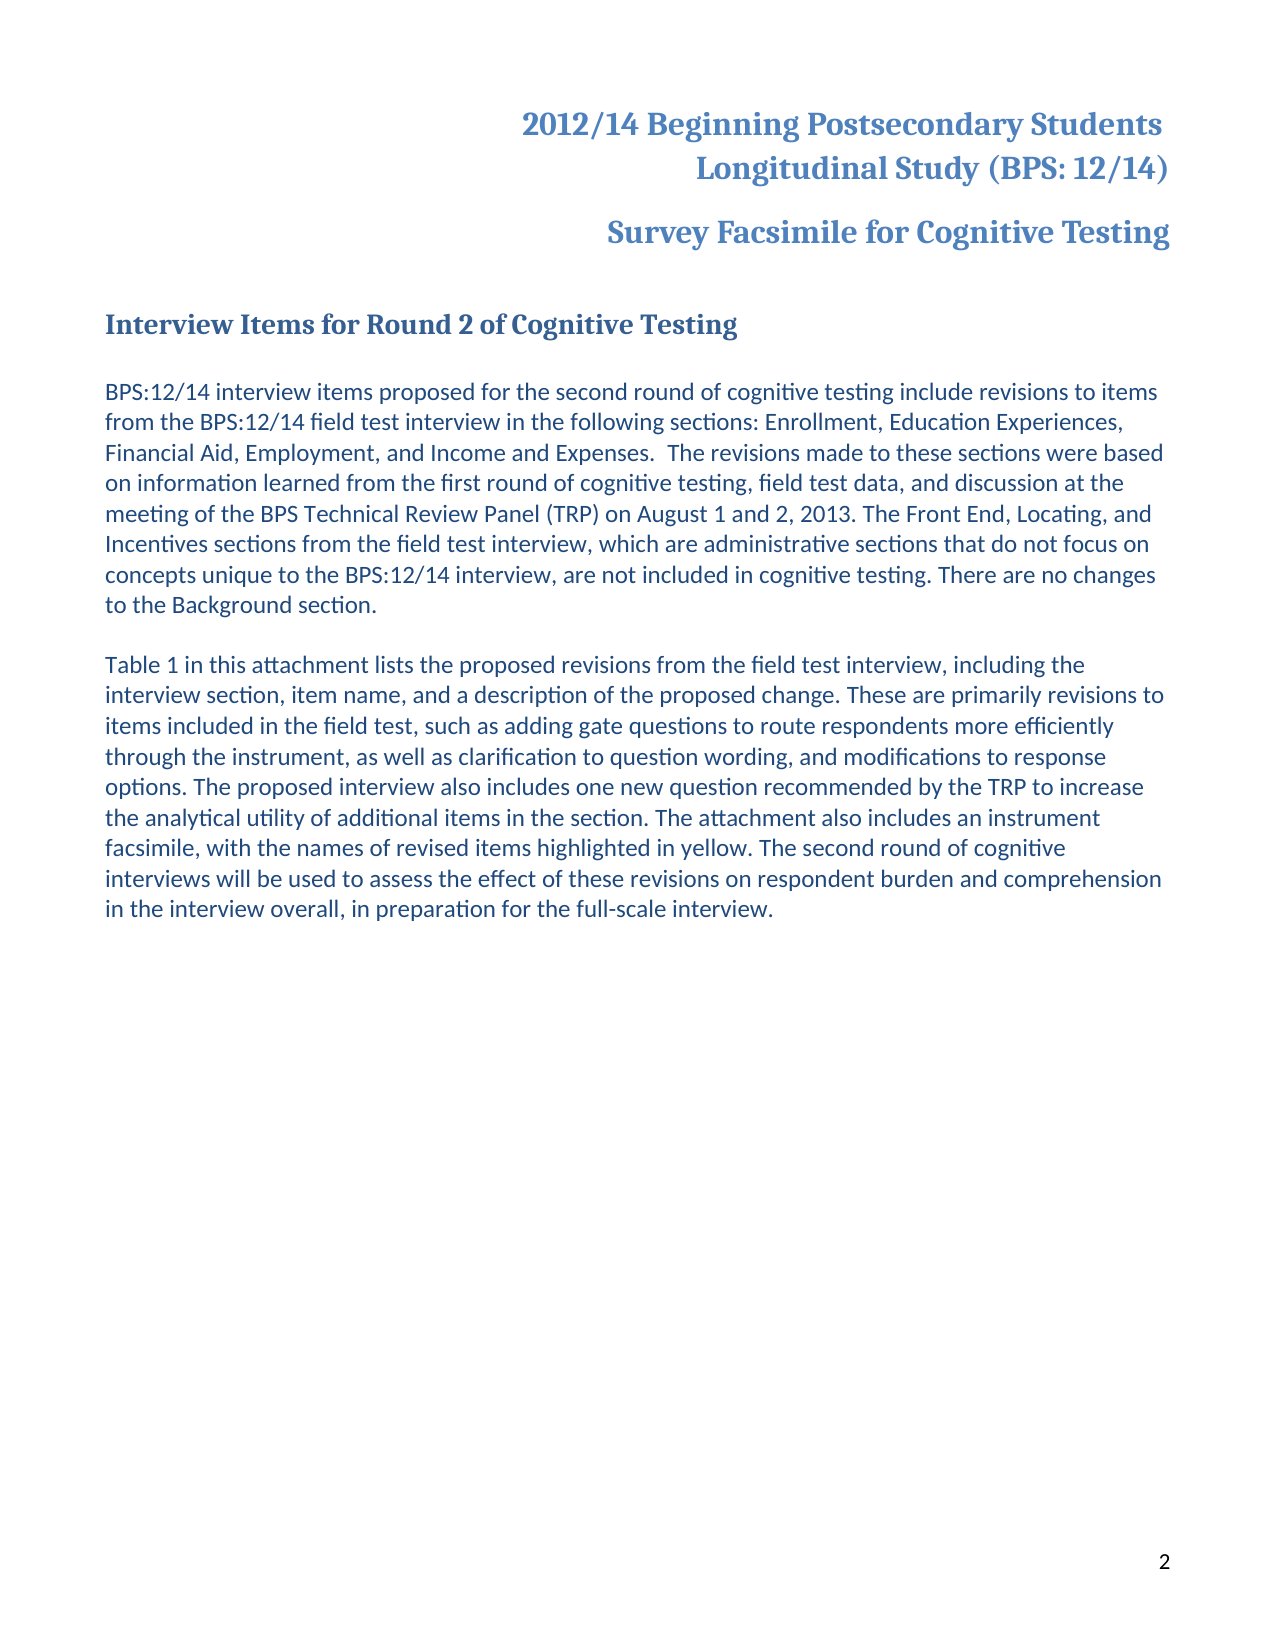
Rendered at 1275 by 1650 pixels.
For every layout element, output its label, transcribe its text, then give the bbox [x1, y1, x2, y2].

subtitle Interview Items for Round 2 of Cognitive Testing [105, 308, 1170, 342]
text Table 1 in this attachment lists the proposed revisions from the field test interview, including the interview section, item name, and a description of the proposed change. These are primarily revisions to items included in the field test, such as adding gate questions to route respondents more efficiently through the instrument, as well as clarification to question wording, and modifications to response options. The proposed interview also includes one new question recommended by the TRP to increase the analytical utility of additional items in the section. The attachment also includes an instrument facsimile, with the names of revised items highlighted in yellow. The second round of cognitive interviews will be used to assess the effect of these revisions on respondent burden and comprehension in the interview overall, in preparation for the full-scale interview. [105, 649, 1170, 924]
text 2012/14 Beginning Postsecondary Students Longitudinal Study (BPS: 12/14) [105, 105, 1170, 187]
text BPS:12/14 interview items proposed for the second round of cognitive testing include revisions to items from the BPS:12/14 field test interview in the following sections: Enrollment, Education Experiences, Financial Aid, Employment, and Income and Expenses. The revisions made to these sections were based on information learned from the first round of cognitive testing, field test data, and discussion at the meeting of the BPS Technical Review Panel (TRP) on August 1 and 2, 2013. The Front End, Locating, and Incentives sections from the field test interview, which are administrative sections that do not focus on concepts unique to the BPS:12/14 interview, are not included in cognitive testing. There are no changes to the Background section. [105, 376, 1170, 620]
text Survey Facsimile for Cognitive Testing [105, 214, 1170, 252]
